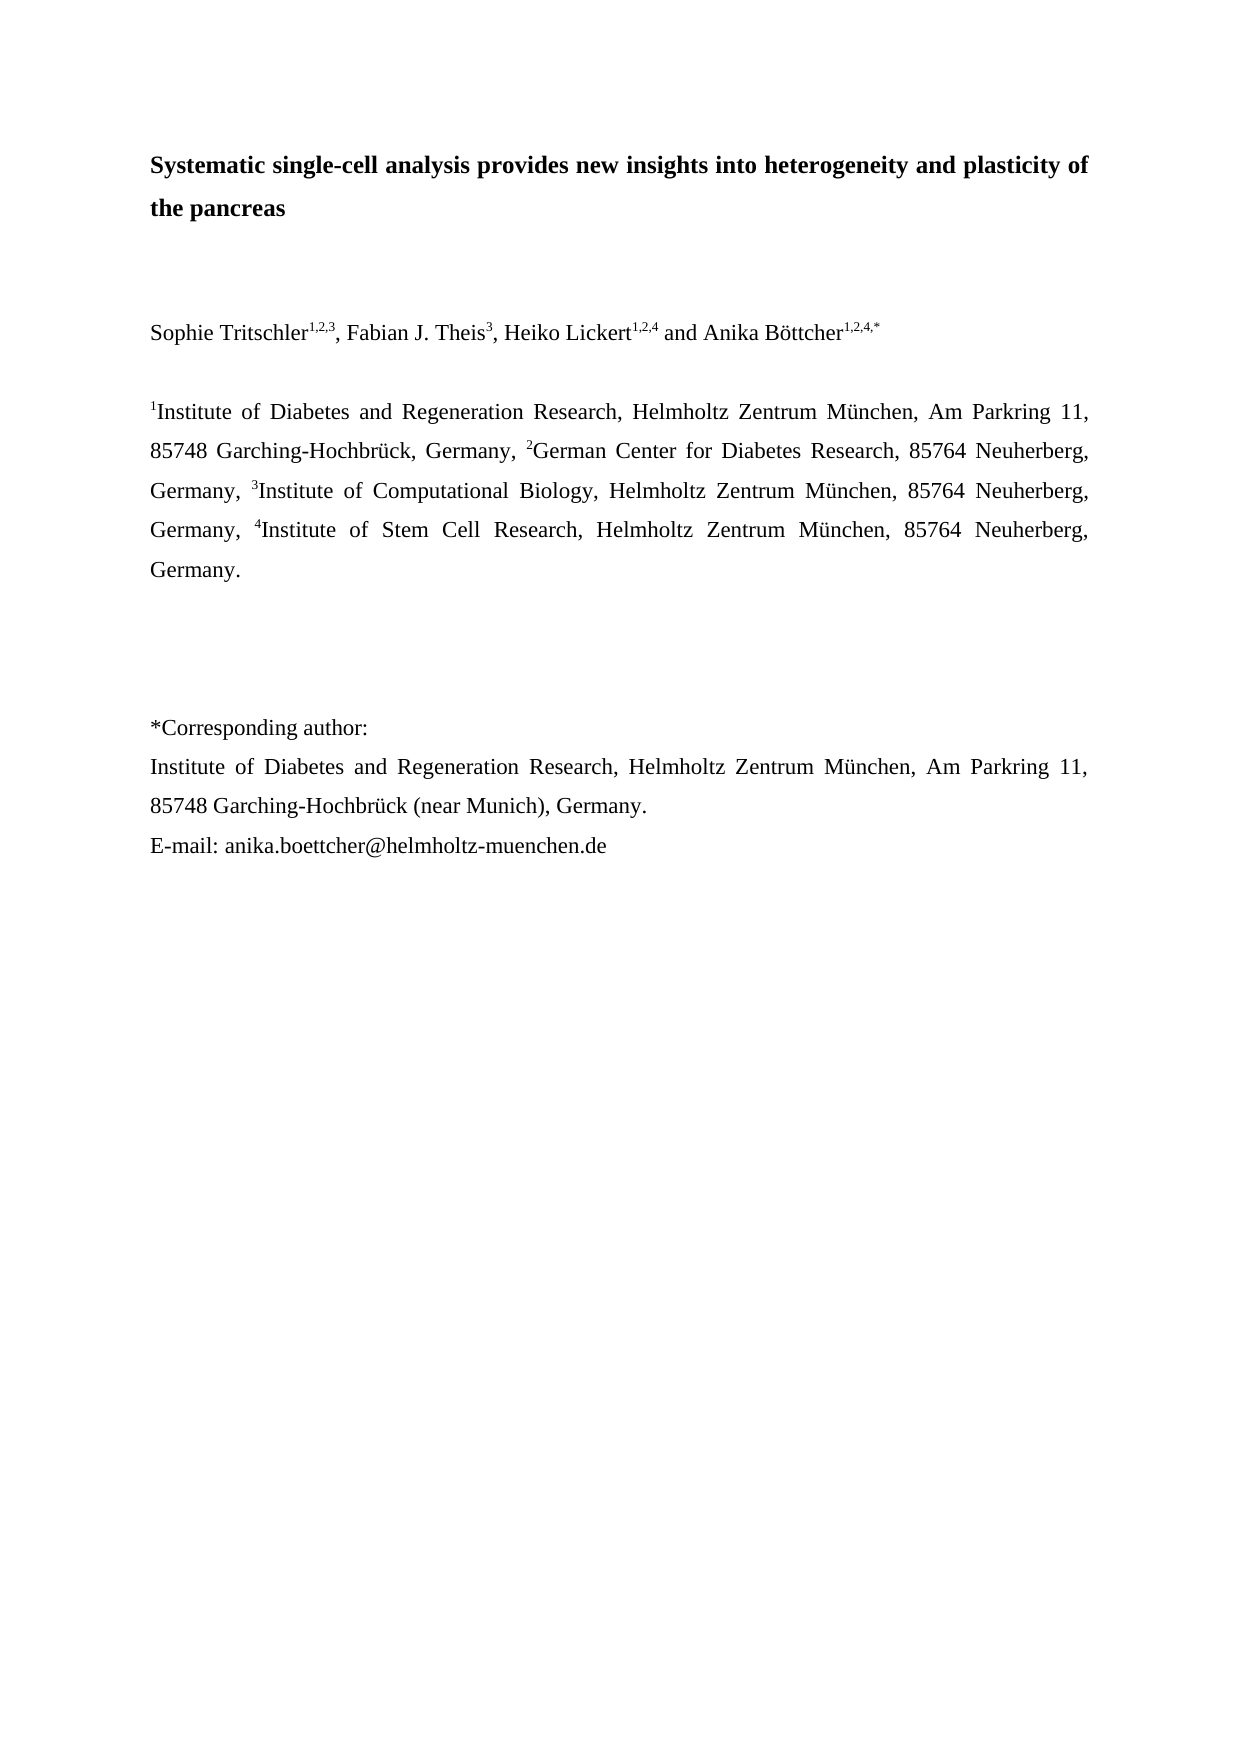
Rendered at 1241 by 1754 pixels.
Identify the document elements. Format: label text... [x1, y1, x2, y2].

text Institute of Diabetes and Regeneration Research, Helmholtz Zentrum München, Am Parkring 11, 85748 Garching-Hochbrück (near Munich), Germany. [150, 753, 1090, 819]
text *Corresponding author: [150, 714, 1090, 740]
text Systematic single-cell analysis provides new insights into heterogeneity and plasticity of the pancreas [150, 150, 1090, 222]
text E-mail: anika.boettcher@helmholtz-muenchen.de [150, 832, 1090, 858]
text 1Institute of Diabetes and Regeneration Research, Helmholtz Zentrum München, Am Parkring 11, 85748 Garching-Hochbrück, Germany, 2German Center for Diabetes Research, 85764 Neuherberg, Germany, 3Institute of Computational Biology, Helmholtz Zentrum München, 85764 Neuherberg, Germany, 4Institute of Stem Cell Research, Helmholtz Zentrum München, 85764 Neuherberg, Germany. [150, 398, 1090, 582]
text Sophie Tritschler1,2,3, Fabian J. Theis3, Heiko Lickert1,2,4 and Anika Böttcher1,2,4,* [150, 319, 1090, 345]
